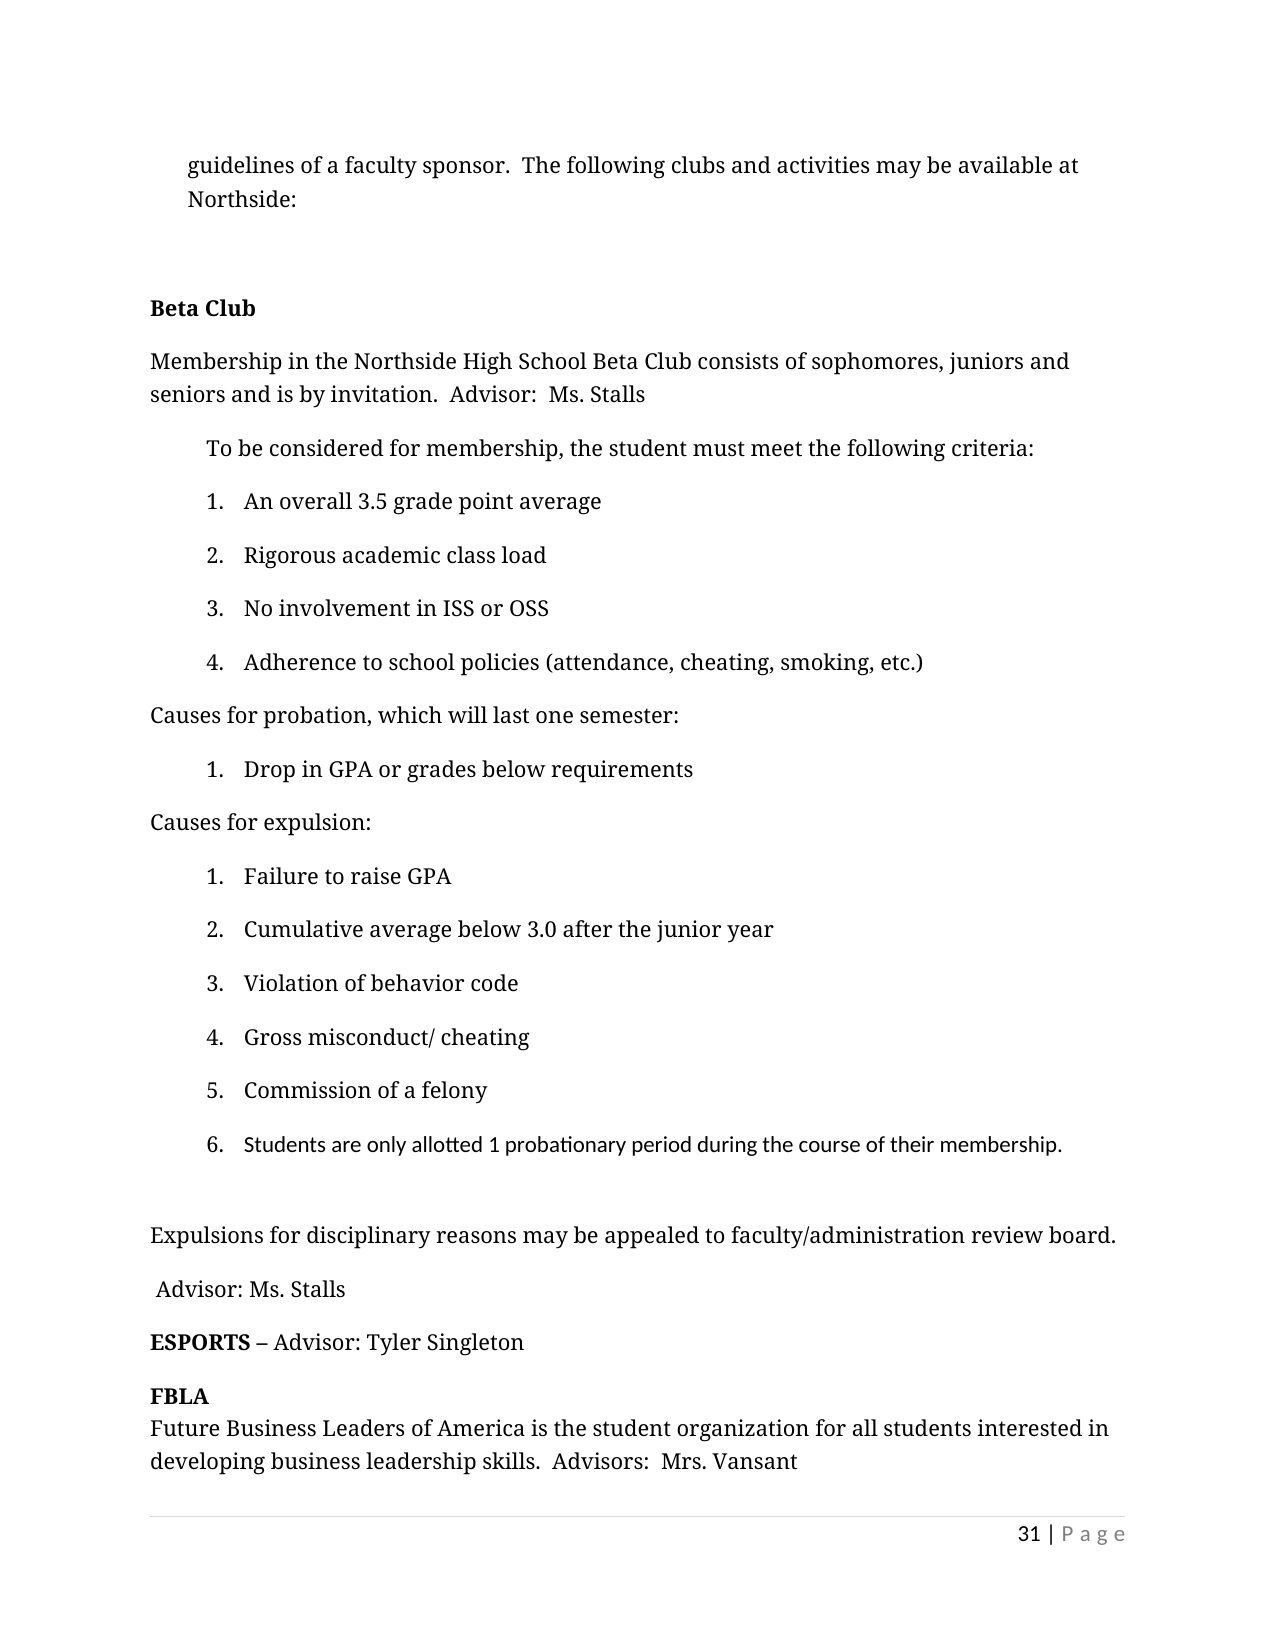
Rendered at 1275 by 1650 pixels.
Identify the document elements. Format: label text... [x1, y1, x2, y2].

text 2. Cumulative average below 3.0 after the junior year [150, 914, 1125, 944]
text Beta Club [150, 293, 1125, 322]
text 1. Drop in GPA or grades below requirements [150, 754, 1125, 783]
text 2. Rigorous academic class load [150, 539, 1125, 569]
text 4. Gross misconduct/ cheating [150, 1021, 1125, 1051]
text Future Business Leaders of America is the student organization for all students interested in developing business leadership skills. Advisors: Mrs. Vansant [150, 1413, 1125, 1476]
text Advisor: Ms. Stalls [150, 1274, 1125, 1303]
text To be considered for membership, the student must meet the following criteria: [206, 432, 1125, 462]
text 4. Adherence to school policies (attendance, cheating, smoking, etc.) [150, 647, 1125, 676]
text 1. Failure to raise GPA [150, 861, 1125, 891]
text Expulsions for disciplinary reasons may be appealed to faculty/administration review board. [150, 1220, 1125, 1250]
text 5. Commission of a felony [150, 1075, 1125, 1105]
text 1. An overall 3.5 grade point average [150, 486, 1125, 516]
text Causes for probation, which will last one semester: [150, 700, 1125, 730]
text ESPORTS – Advisor: Tyler Singleton [150, 1327, 1125, 1357]
text 6. Students are only allotted 1 probationary period during the course of their membership. [150, 1128, 1125, 1158]
text FBLA [150, 1381, 1125, 1411]
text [150, 150, 1125, 214]
text 3. Violation of behavior code [150, 968, 1125, 998]
text 3. No involvement in ISS or OSS [150, 593, 1125, 623]
text Membership in the Northside High School Beta Club consists of sophomores, juniors and seniors and is by invitation. Advisor: Ms. Stalls [150, 346, 1125, 409]
text Causes for expulsion: [150, 807, 1125, 837]
